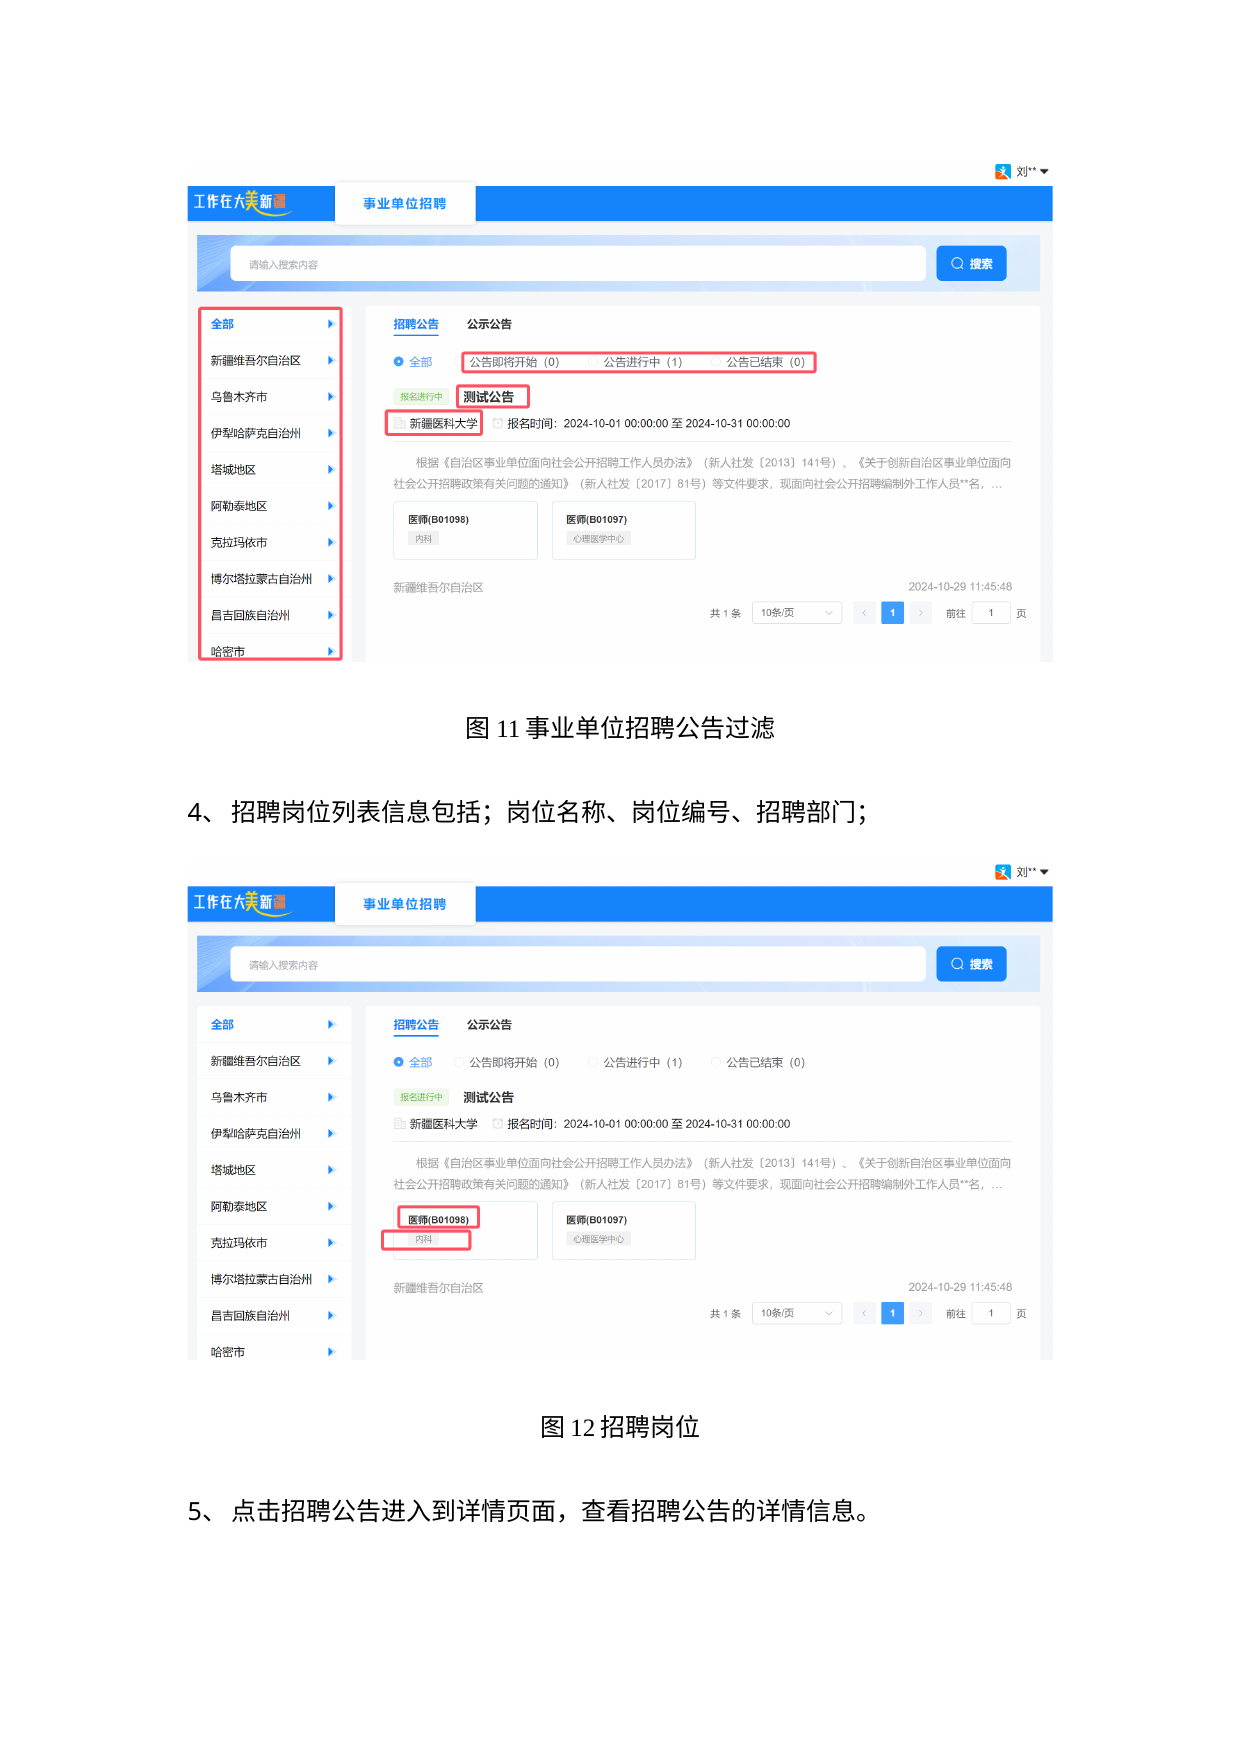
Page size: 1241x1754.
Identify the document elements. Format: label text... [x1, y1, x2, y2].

picture [187, 860, 1053, 1360]
text 图 11事业单位招聘公告过滤 [187, 694, 1053, 759]
list 点击招聘公告进入到详情页面，查看招聘公告的详情信息。 [187, 1477, 1053, 1542]
picture [187, 162, 1053, 662]
list 招聘岗位列表信息包括；岗位名称、岗位编号、招聘部门； [187, 778, 1053, 843]
text 图12招聘岗位 [187, 1393, 1053, 1458]
